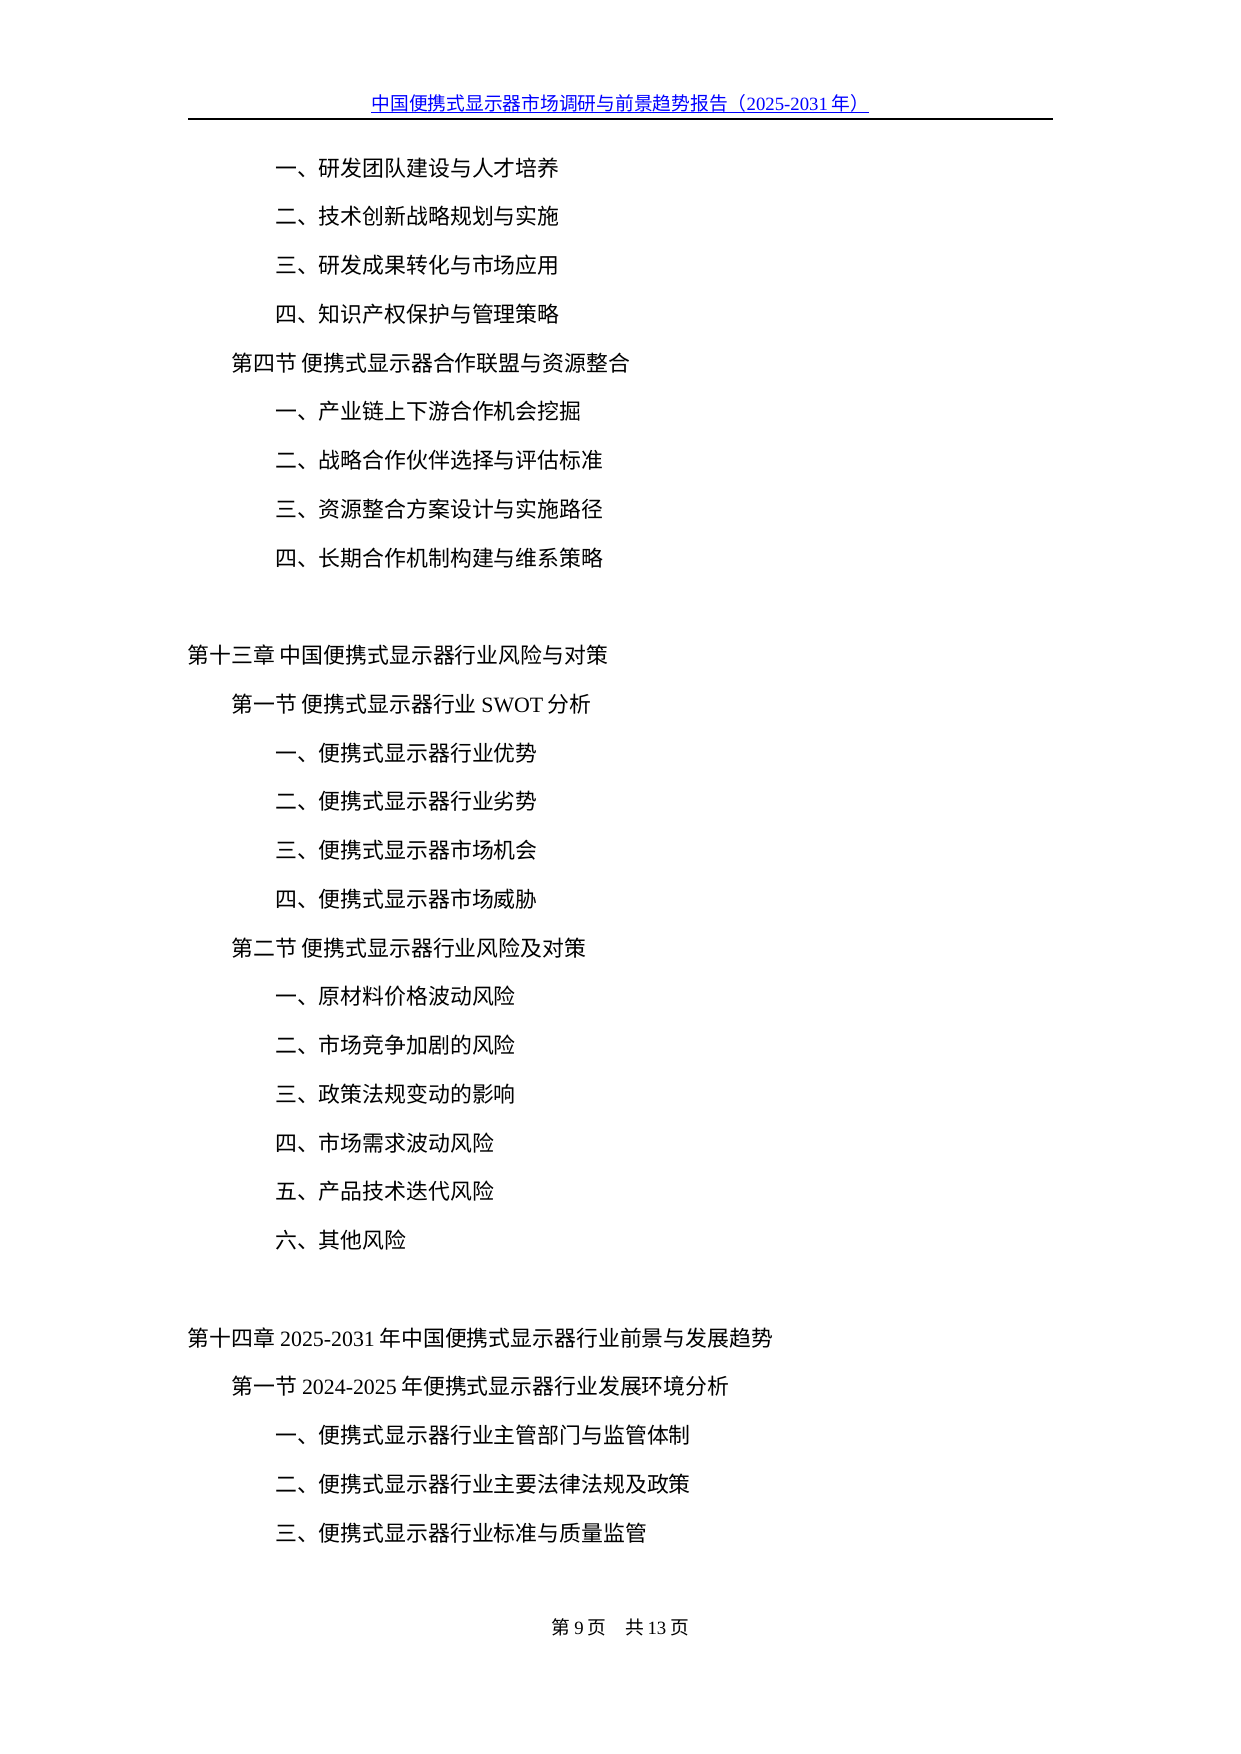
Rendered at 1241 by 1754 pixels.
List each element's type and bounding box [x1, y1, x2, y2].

text [187, 150, 1053, 1548]
